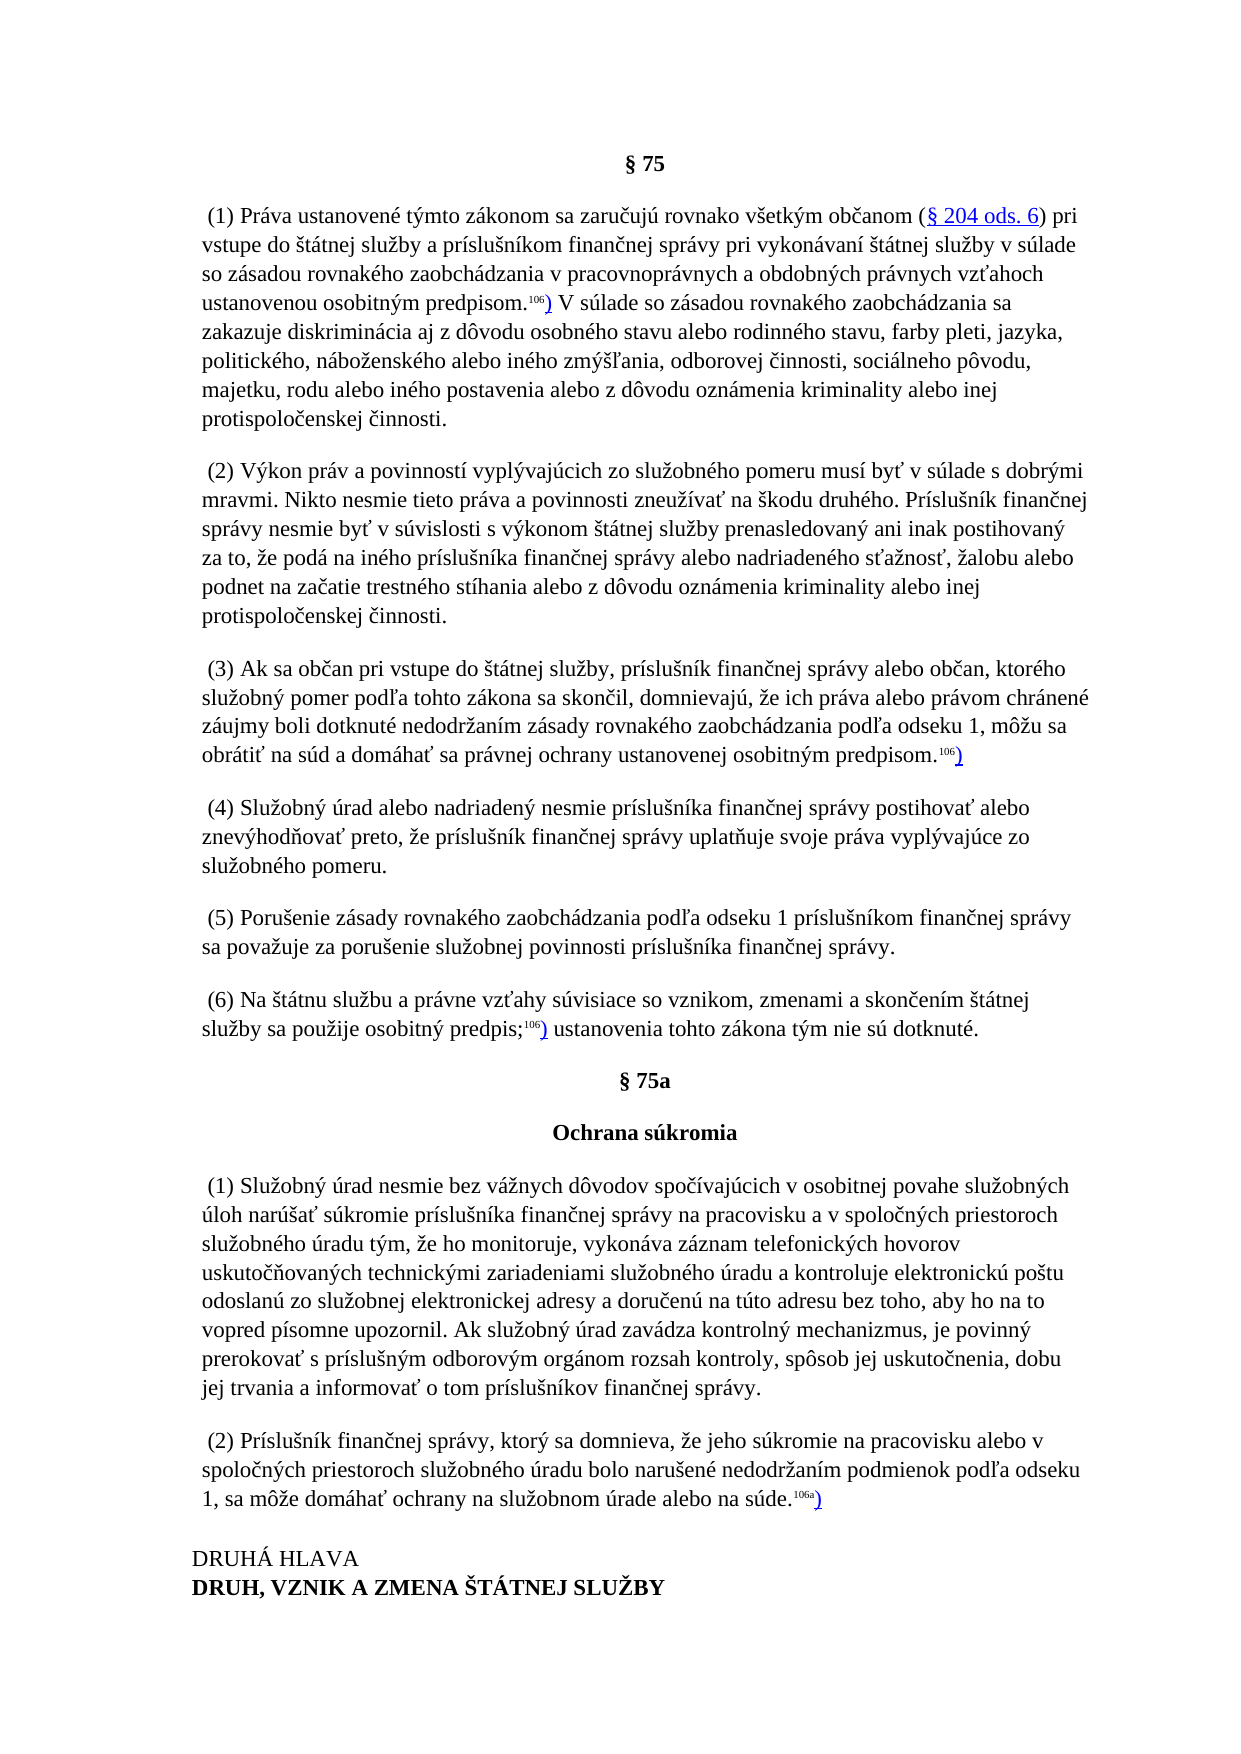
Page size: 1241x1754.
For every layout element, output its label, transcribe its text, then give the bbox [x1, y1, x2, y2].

text (5) Porušenie zásady rovnakého zaobchádzania podľa odseku 1 príslušníkom finančnej správy sa považuje za porušenie služobnej povinnosti príslušníka finančnej správy. [202, 904, 1090, 959]
text (4) Služobný úrad alebo nadriadený nesmie príslušníka finančnej správy postihovať alebo znevýhodňovať preto, že príslušník finančnej správy uplatňuje svoje práva vyplývajúce zo služobného pomeru. [202, 794, 1090, 878]
text § 75a [194, 1067, 1090, 1093]
text § 75 [194, 150, 1090, 176]
text (1) Služobný úrad nesmie bez vážnych dôvodov spočívajúcich v osobitnej povahe služobných úloh narúšať súkromie príslušníka finančnej správy na pracovisku a v spoločných priestoroch služobného úradu tým, že ho monitoruje, vykonáva záznam telefonických hovorov uskutočňovaných technickými zariadeniami služobného úradu a kontroluje elektronickú poštu odoslanú zo služobnej elektronickej adresy a doručenú na túto adresu bez toho, aby ho na to vopred písomne upozornil. Ak služobný úrad zavádza kontrolný mechanizmus, je povinný prerokovať s príslušným odborovým orgánom rozsah kontroly, spôsob jej uskutočnenia, dobu jej trvania a informovať o tom príslušníkov finančnej správy. [202, 1172, 1090, 1401]
text (6) Na štátnu službu a právne vzťahy súvisiace so vznikom, zmenami a skončením štátnej služby sa použije osobitný predpis;106) ustanovenia tohto zákona tým nie sú dotknuté. [202, 986, 1090, 1041]
text DRUHÁ HLAVA [186, 1545, 1090, 1571]
text (3) Ak sa občan pri vstupe do štátnej služby, príslušník finančnej správy alebo občan, ktorého služobný pomer podľa tohto zákona sa skončil, domnievajú, že ich práva alebo právom chránené záujmy boli dotknuté nedodržaním zásady rovnakého zaobchádzania podľa odseku 1, môžu sa obrátiť na súd a domáhať sa právnej ochrany ustanovenej osobitným predpisom.106) [202, 655, 1090, 768]
text (1) Práva ustanovené týmto zákonom sa zaručujú rovnako všetkým občanom (§ 204 ods. 6) pri vstupe do štátnej služby a príslušníkom finančnej správy pri vykonávaní štátnej služby v súlade so zásadou rovnakého zaobchádzania v pracovnoprávnych a obdobných právnych vzťahoch ustanovenou osobitným predpisom.106) V súlade so zásadou rovnakého zaobchádzania sa zakazuje diskriminácia aj z dôvodu osobného stavu alebo rodinného stavu, farby pleti, jazyka, politického, náboženského alebo iného zmýšľania, odborovej činnosti, sociálneho pôvodu, majetku, rodu alebo iného postavenia alebo z dôvodu oznámenia kriminality alebo inej protispoločenskej činnosti. [202, 202, 1090, 431]
text (2) Príslušník finančnej správy, ktorý sa domnieva, že jeho súkromie na pracovisku alebo v spoločných priestoroch služobného úradu bolo narušené nedodržaním podmienok podľa odseku 1, sa môže domáhať ochrany na služobnom úrade alebo na súde.106a) [202, 1427, 1090, 1511]
text DRUH, VZNIK A ZMENA ŠTÁTNEJ SLUŽBY [186, 1574, 1090, 1600]
text (2) Výkon práv a povinností vyplývajúcich zo služobného pomeru musí byť v súlade s dobrými mravmi. Nikto nesmie tieto práva a povinnosti zneužívať na škodu druhého. Príslušník finančnej správy nesmie byť v súvislosti s výkonom štátnej služby prenasledovaný ani inak postihovaný za to, že podá na iného príslušníka finančnej správy alebo nadriadeného sťažnosť, žalobu alebo podnet na začatie trestného stíhania alebo z dôvodu oznámenia kriminality alebo inej protispoločenskej činnosti. [202, 457, 1090, 629]
text Ochrana súkromia [194, 1119, 1090, 1146]
